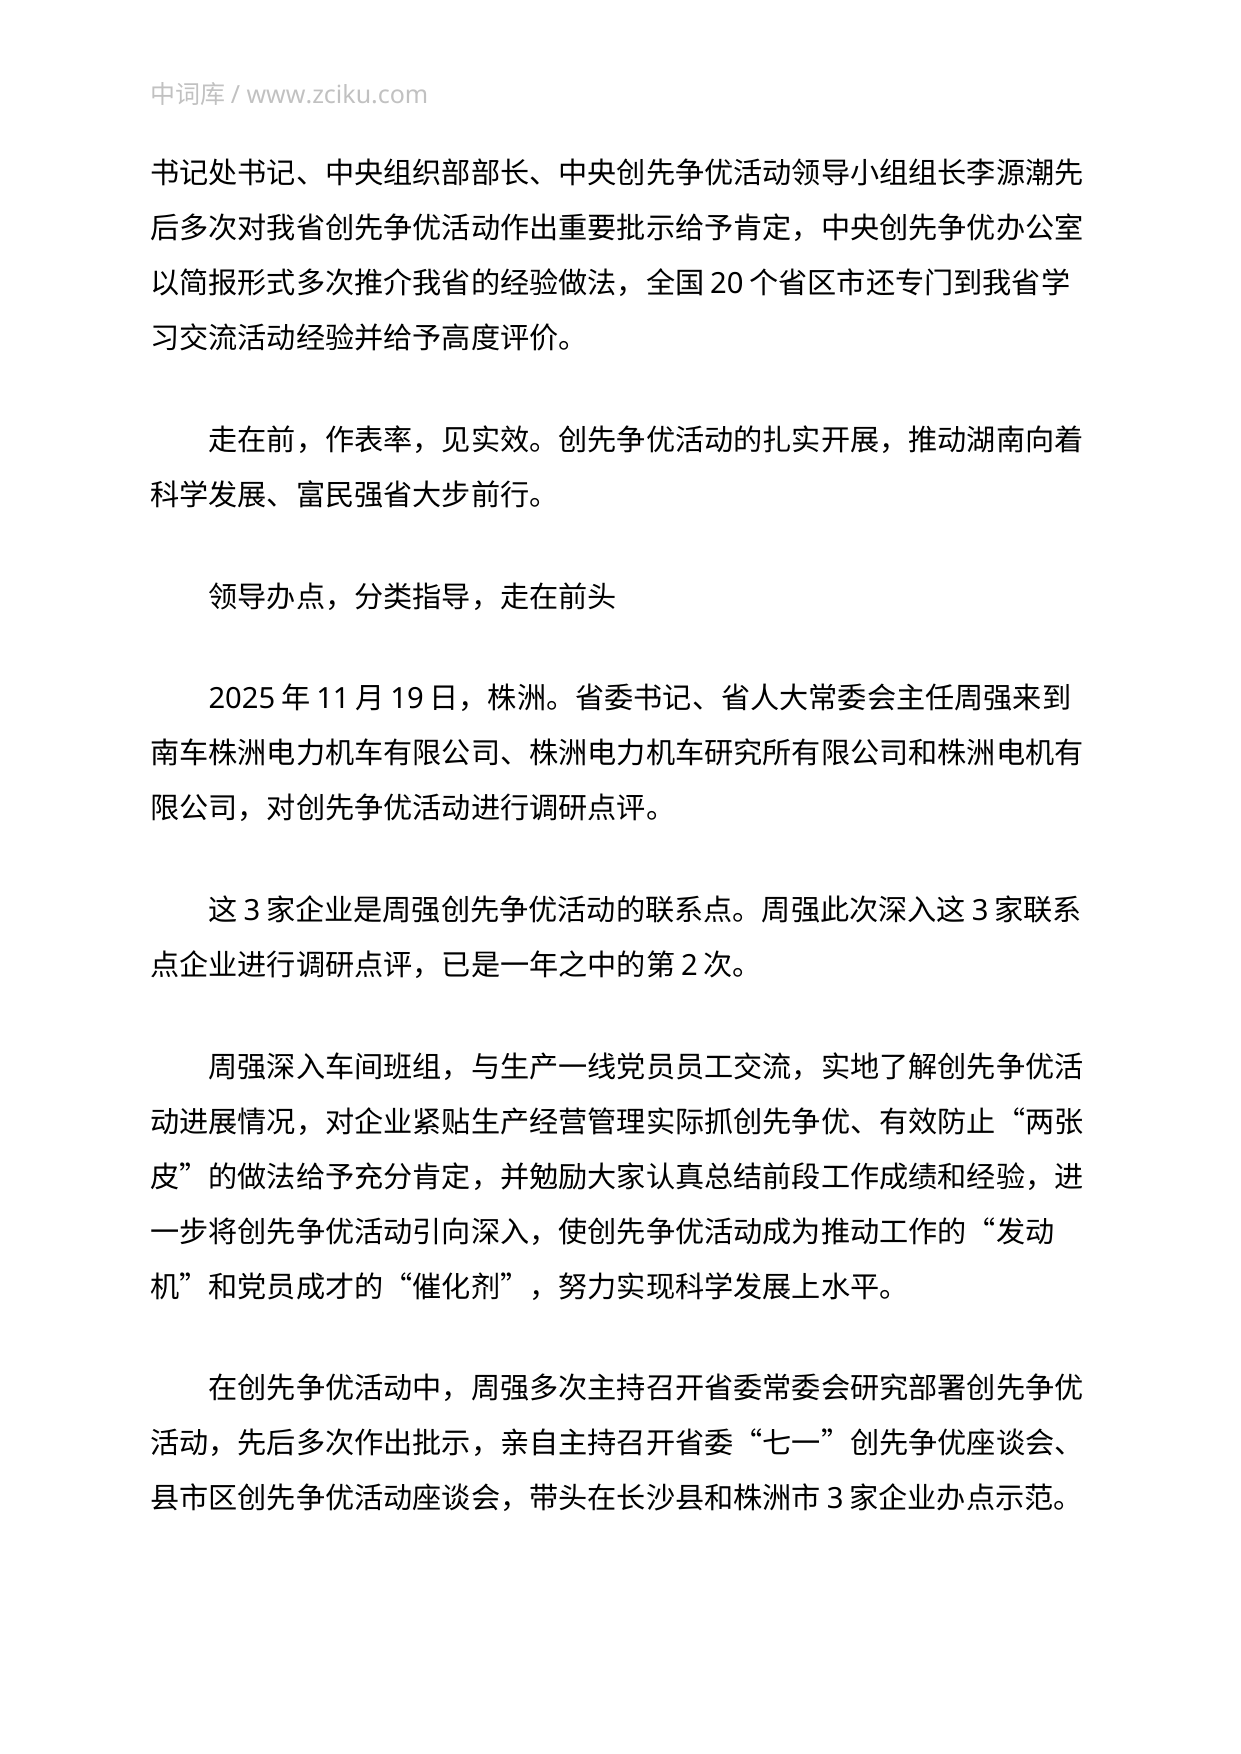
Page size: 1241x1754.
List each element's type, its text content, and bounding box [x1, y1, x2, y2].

text 在创先争优活动中，周强多次主持召开省委常委会研究部署创先争优活动，先后多次作出批示，亲自主持召开省委“七一”创先争优座谈会、县市区创先争优活动座谈会，带头在长沙县和株洲市3家企业办点示范。 [150, 1365, 1090, 1517]
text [150, 150, 1090, 357]
text 周强深入车间班组，与生产一线党员员工交流，实地了解创先争优活动进展情况，对企业紧贴生产经营管理实际抓创先争优、有效防止“两张皮”的做法给予充分肯定，并勉励大家认真总结前段工作成绩和经验，进一步将创先争优活动引向深入，使创先争优活动成为推动工作的“发动机”和党员成才的“催化剂”，努力实现科学发展上水平。 [150, 1044, 1090, 1306]
text 走在前，作表率，见实效。创先争优活动的扎实开展，推动湖南向着科学发展、富民强省大步前行。 [150, 417, 1090, 514]
text 2025年11月19日，株洲。省委书记、省人大常委会主任周强来到南车株洲电力机车有限公司、株洲电力机车研究所有限公司和株洲电机有限公司，对创先争优活动进行调研点评。 [150, 675, 1090, 827]
text 这3家企业是周强创先争优活动的联系点。周强此次深入这3家联系点企业进行调研点评，已是一年之中的第2次。 [150, 887, 1090, 984]
text 领导办点，分类指导，走在前头 [150, 573, 1090, 616]
